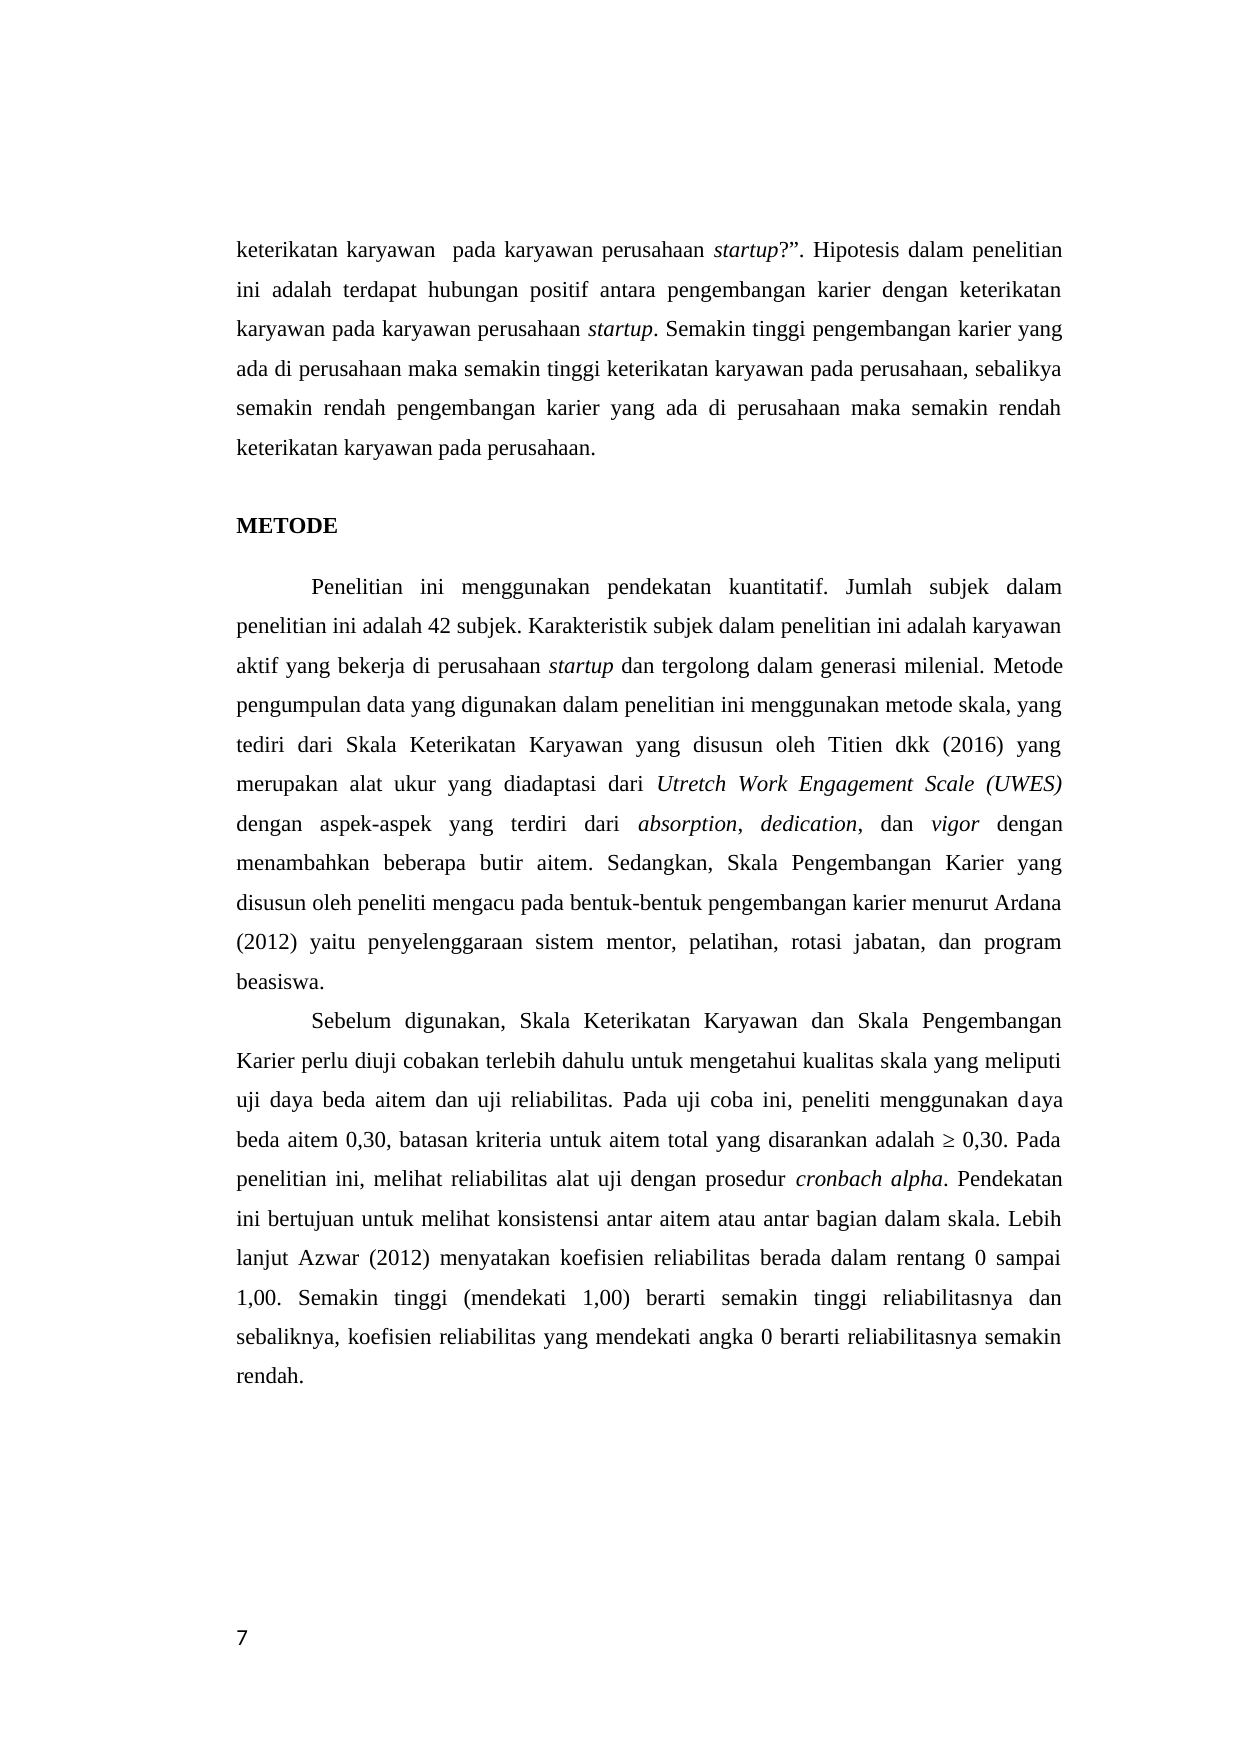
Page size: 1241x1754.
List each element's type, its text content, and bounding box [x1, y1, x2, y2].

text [236, 236, 1063, 460]
text Sebelum digunakan, Skala Keterikatan Karyawan dan Skala Pengembangan Karier perlu diuji cobakan terlebih dahulu untuk mengetahui kualitas skala yang meliputi uji daya beda aitem dan uji reliabilitas. Pada uji coba ini, peneliti menggunakan daya beda aitem 0,30, batasan kriteria untuk aitem total yang disarankan adalah ≥ 0,30. Pada penelitian ini, melihat reliabilitas alat uji dengan prosedur cronbach alpha. Pendekatan ini bertujuan untuk melihat konsistensi antar aitem atau antar bagian dalam skala. Lebih lanjut Azwar (2012) menyatakan koefisien reliabilitas berada dalam rentang 0 sampai 1,00. Semakin tinggi (mendekati 1,00) berarti semakin tinggi reliabilitasnya dan sebaliknya, koefisien reliabilitas yang mendekati angka 0 berarti reliabilitasnya semakin rendah. [236, 1007, 1063, 1389]
text METODE [236, 513, 1063, 539]
text Penelitian ini menggunakan pendekatan kuantitatif. Jumlah subjek dalam penelitian ini adalah 42 subjek. Karakteristik subjek dalam penelitian ini adalah karyawan aktif yang bekerja di perusahaan startup dan tergolong dalam generasi milenial. Metode pengumpulan data yang digunakan dalam penelitian ini menggunakan metode skala, yang tediri dari Skala Keterikatan Karyawan yang disusun oleh Titien dkk (2016) yang merupakan alat ukur yang diadaptasi dari Utretch Work Engagement Scale (UWES) dengan aspek-aspek yang terdiri dari absorption, dedication, dan vigor dengan menambahkan beberapa butir aitem. Sedangkan, Skala Pengembangan Karier yang disusun oleh peneliti mengacu pada bentuk-bentuk pengembangan karier menurut Ardana (2012) yaitu penyelenggaraan sistem mentor, pelatihan, rotasi jabatan, dan program beasiswa. [236, 573, 1063, 994]
